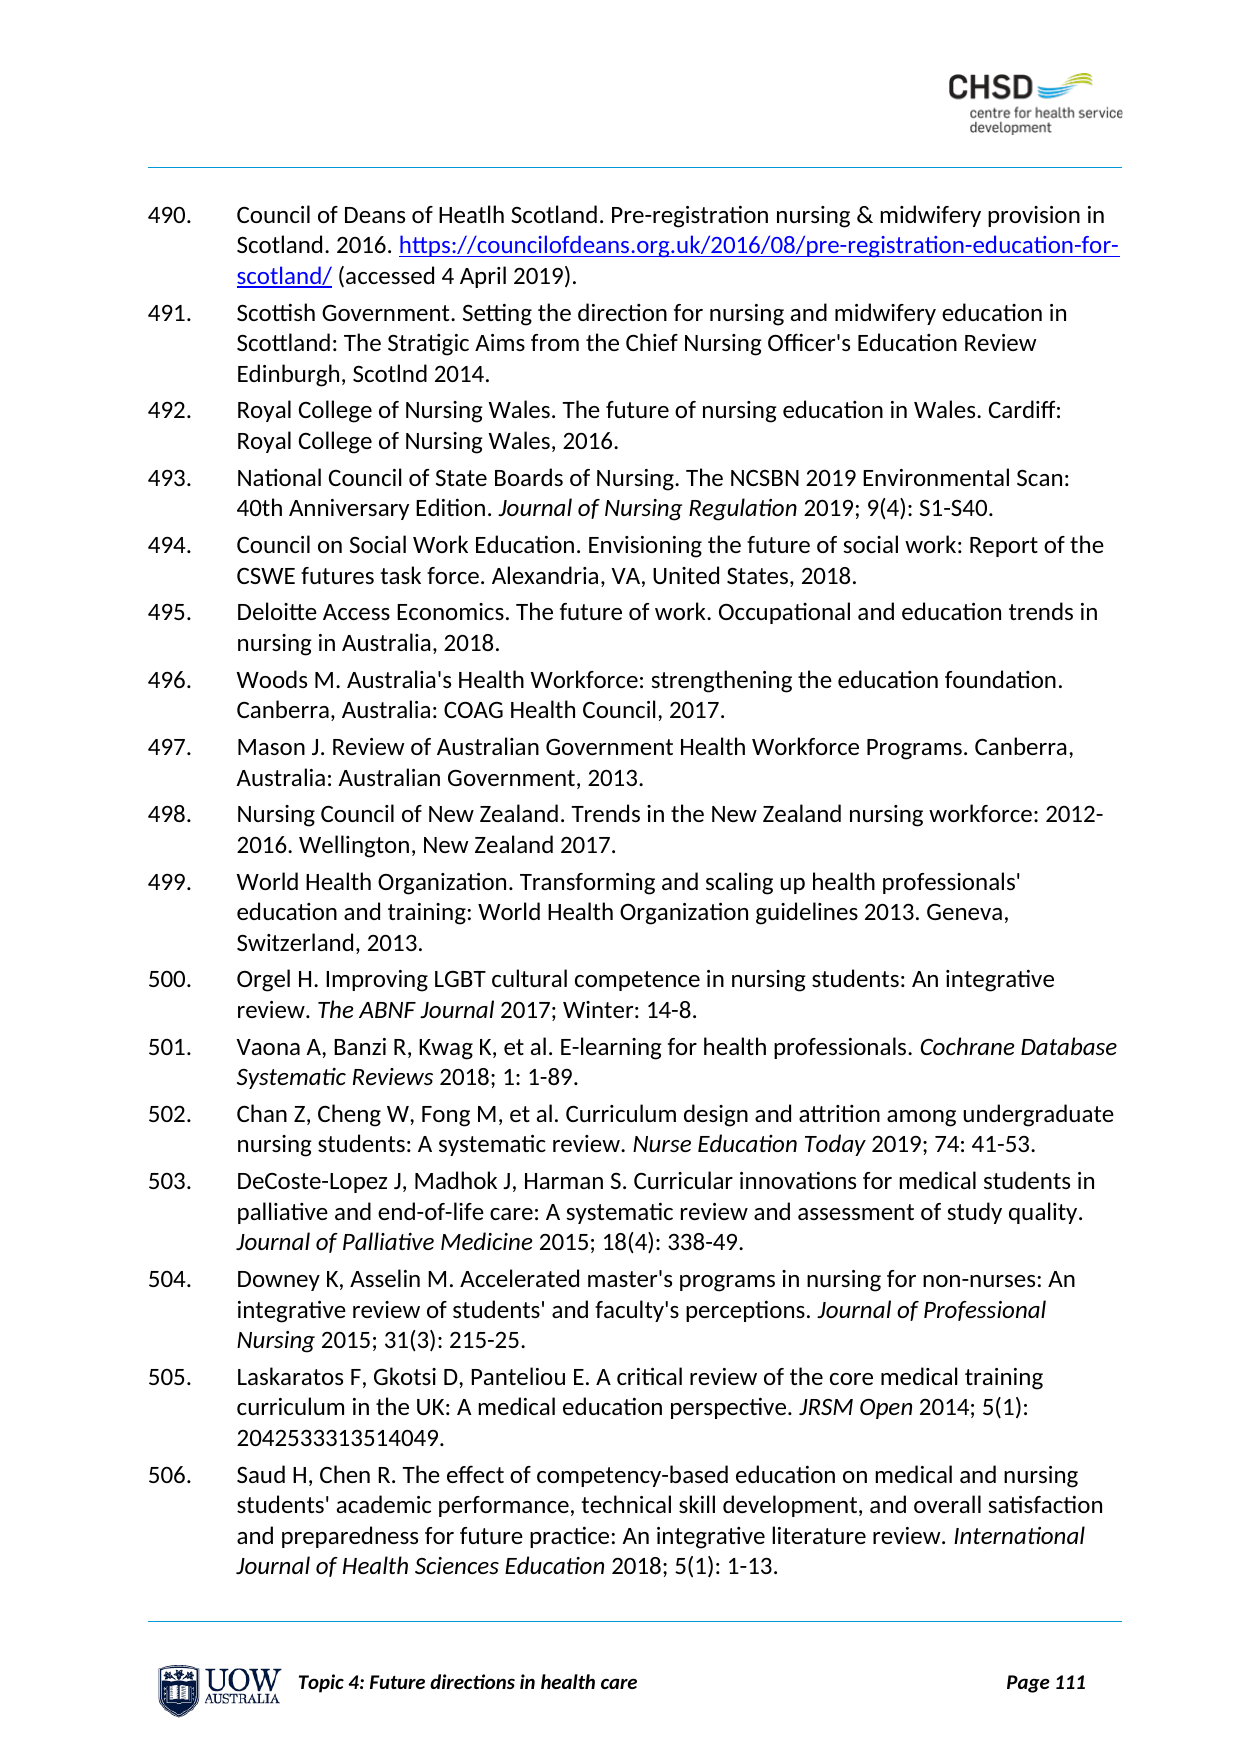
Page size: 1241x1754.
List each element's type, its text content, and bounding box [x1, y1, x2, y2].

text 495. Deloitte Access Economics. The future of work. Occupational and education trends in nursing in Australia, 2018. [148, 597, 1122, 658]
text 503. DeCoste-Lopez J, Madhok J, Harman S. Curricular innovations for medical students in palliative and end-of-life care: A systematic review and assessment of study quality. Journal of Palliative Medicine 2015; 18(4): 338-49. [148, 1165, 1122, 1257]
text 499. World Health Organization. Transforming and scaling up health professionals' education and training: World Health Organization guidelines 2013. Geneva, Switzerland, 2013. [148, 866, 1122, 957]
text 505. Laskaratos F, Gkotsi D, Panteliou E. A critical review of the core medical training curriculum in the UK: A medical education perspective. JRSM Open 2014; 5(1): 2042533313514049. [148, 1361, 1122, 1453]
text 504. Downey K, Asselin M. Accelerated master's programs in nursing for non-nurses: An integrative review of students' and faculty's perceptions. Journal of Professional Nursing 2015; 31(3): 215-25. [148, 1263, 1122, 1355]
picture [949, 73, 1123, 135]
text 494. Council on Social Work Education. Envisioning the future of social work: Report of the CSWE futures task force. Alexandria, VA, United States, 2018. [148, 529, 1122, 590]
text 502. Chan Z, Cheng W, Fong M, et al. Curriculum design and attrition among undergraduate nursing students: A systematic review. Nurse Education Today 2019; 74: 41-53. [148, 1098, 1122, 1159]
text 506. Saud H, Chen R. The effect of competency-based education on medical and nursing students' academic performance, technical skill development, and overall satisfaction and preparedness for future practice: An integrative literature review. International Journal of Health Sciences Education 2018; 5(1): 1-13. [148, 1459, 1122, 1581]
text 498. Nursing Council of New Zealand. Trends in the New Zealand nursing workforce: 2012-2016. Wellington, New Zealand 2017. [148, 798, 1122, 859]
text 490. Council of Deans of Heatlh Scotland. Pre-registration nursing & midwifery provision in Scotland. 2016. https://councilofdeans.org.uk/2016/08/pre-registration-education-for-scotland/ (accessed 4 April 2019). [148, 199, 1122, 291]
picture [147, 1657, 293, 1723]
text 491. Scottish Government. Setting the direction for nursing and midwifery education in Scottland: The Stratigic Aims from the Chief Nursing Officer's Education Review Edinburgh, Scotlnd 2014. [148, 297, 1122, 388]
text 497. Mason J. Review of Australian Government Health Workforce Programs. Canberra, Australia: Australian Government, 2013. [148, 731, 1122, 792]
text 501. Vaona A, Banzi R, Kwag K, et al. E-learning for health professionals. Cochrane Database Systematic Reviews 2018; 1: 1-89. [148, 1031, 1122, 1092]
text 496. Woods M. Australia's Health Workforce: strengthening the education foundation. Canberra, Australia: COAG Health Council, 2017. [148, 664, 1122, 725]
text 500. Orgel H. Improving LGBT cultural competence in nursing students: An integrative review. The ABNF Journal 2017; Winter: 14-8. [148, 963, 1122, 1024]
text 493. National Council of State Boards of Nursing. The NCSBN 2019 Environmental Scan: 40th Anniversary Edition. Journal of Nursing Regulation 2019; 9(4): S1-S40. [148, 462, 1122, 523]
text 492. Royal College of Nursing Wales. The future of nursing education in Wales. Cardiff: Royal College of Nursing Wales, 2016. [148, 395, 1122, 456]
